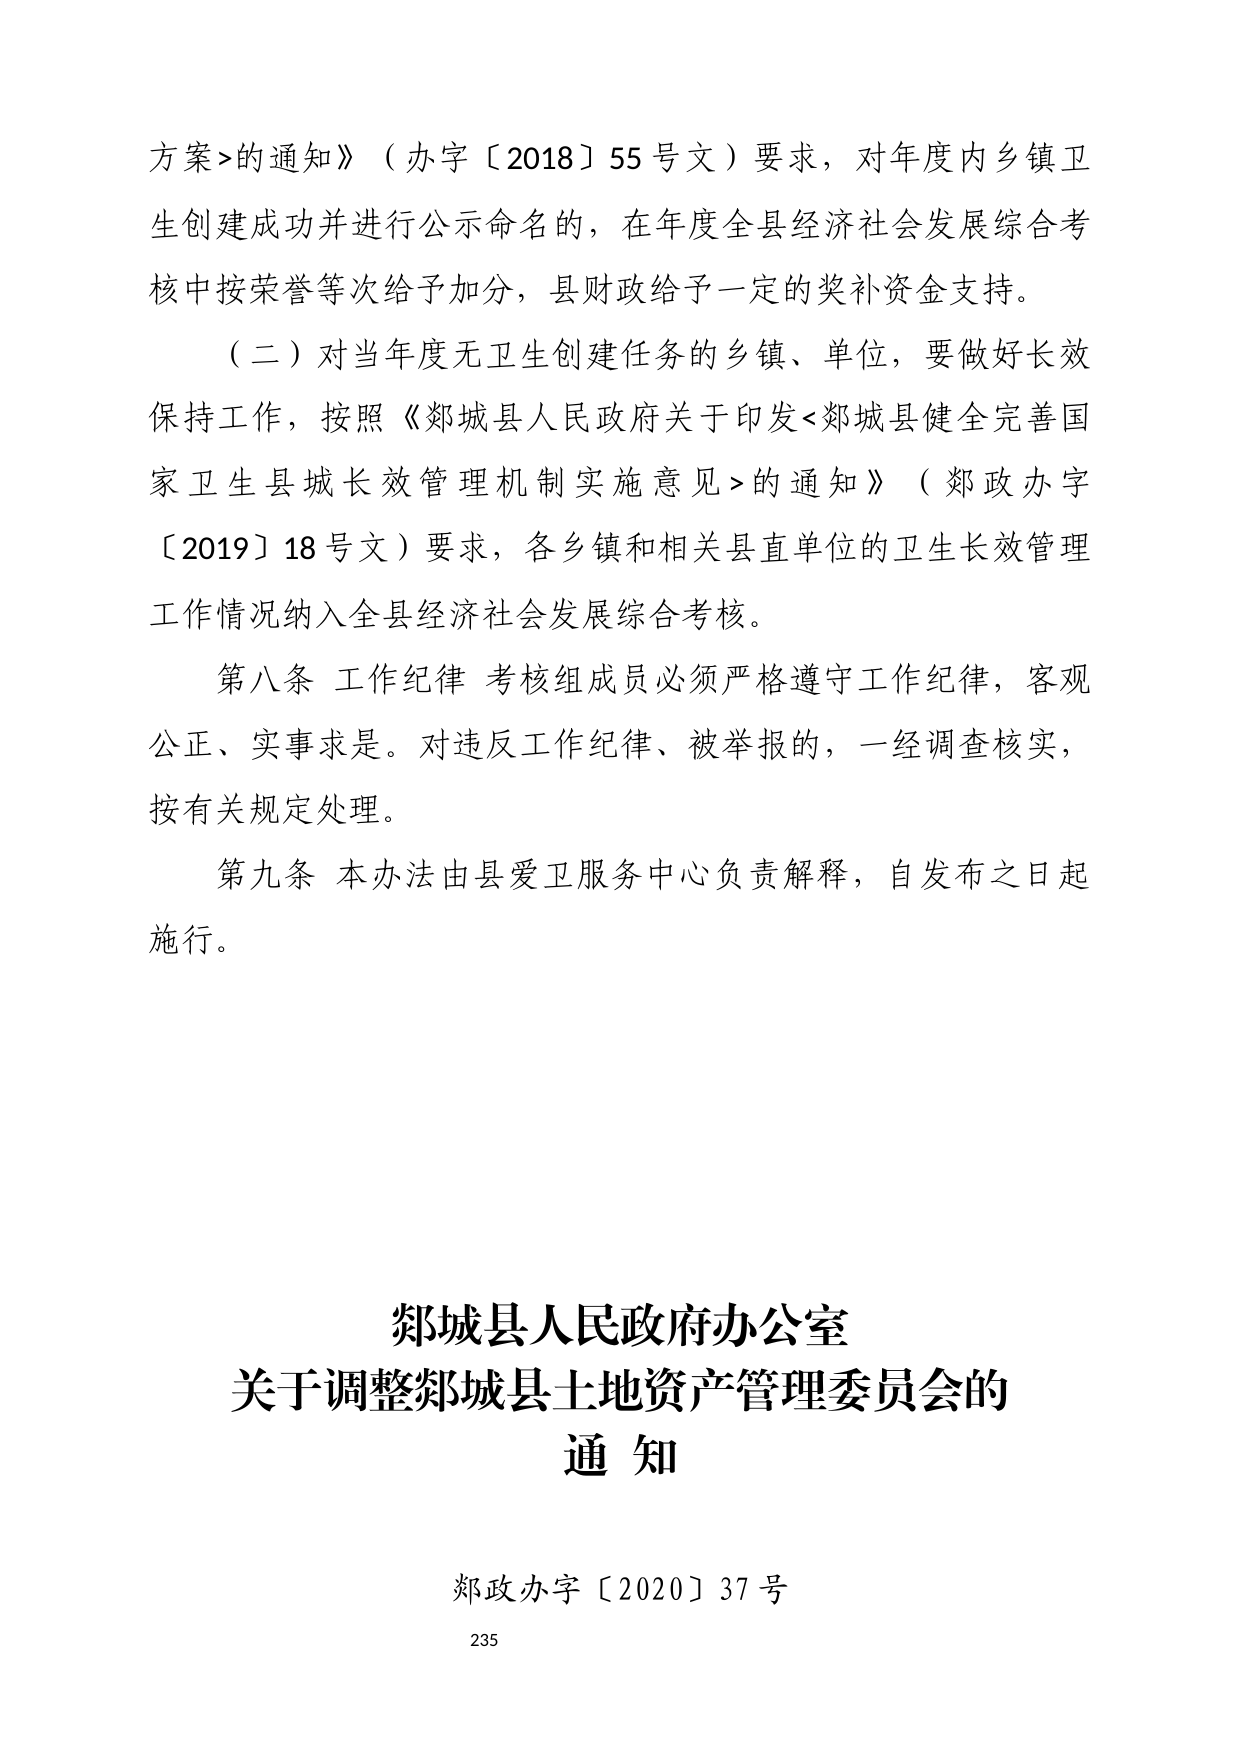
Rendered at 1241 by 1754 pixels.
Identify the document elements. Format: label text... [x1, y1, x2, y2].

text 第八条 工作纪律 考核组成员必须严格遵守工作纪律，客观公正、实事求是。对违反工作纪律、被举报的，一经调查核实，按有关规定处理。 [148, 644, 1092, 839]
text 第九条 本办法由县爱卫服务中心负责解释，自发布之日起施行。 [148, 839, 1092, 969]
text 郯政办字〔2020〕37号 [148, 1554, 1092, 1619]
text （二）对当年度无卫生创建任务的乡镇、单位，要做好长效保持工作，按照《郯城县人民政府关于印发<郯城县健全完善国家卫生县城长效管理机制实施意见>的通知》（郯政办字〔2019〕18号文）要求，各乡镇和相关县直单位的卫生长效管理工作情况纳入全县经济社会发展综合考核。 [148, 319, 1092, 644]
text 通 知 [148, 1424, 1092, 1489]
text 关于调整郯城县土地资产管理委员会的 [148, 1359, 1092, 1424]
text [148, 124, 1092, 319]
text 郯城县人民政府办公室 [148, 1294, 1092, 1359]
